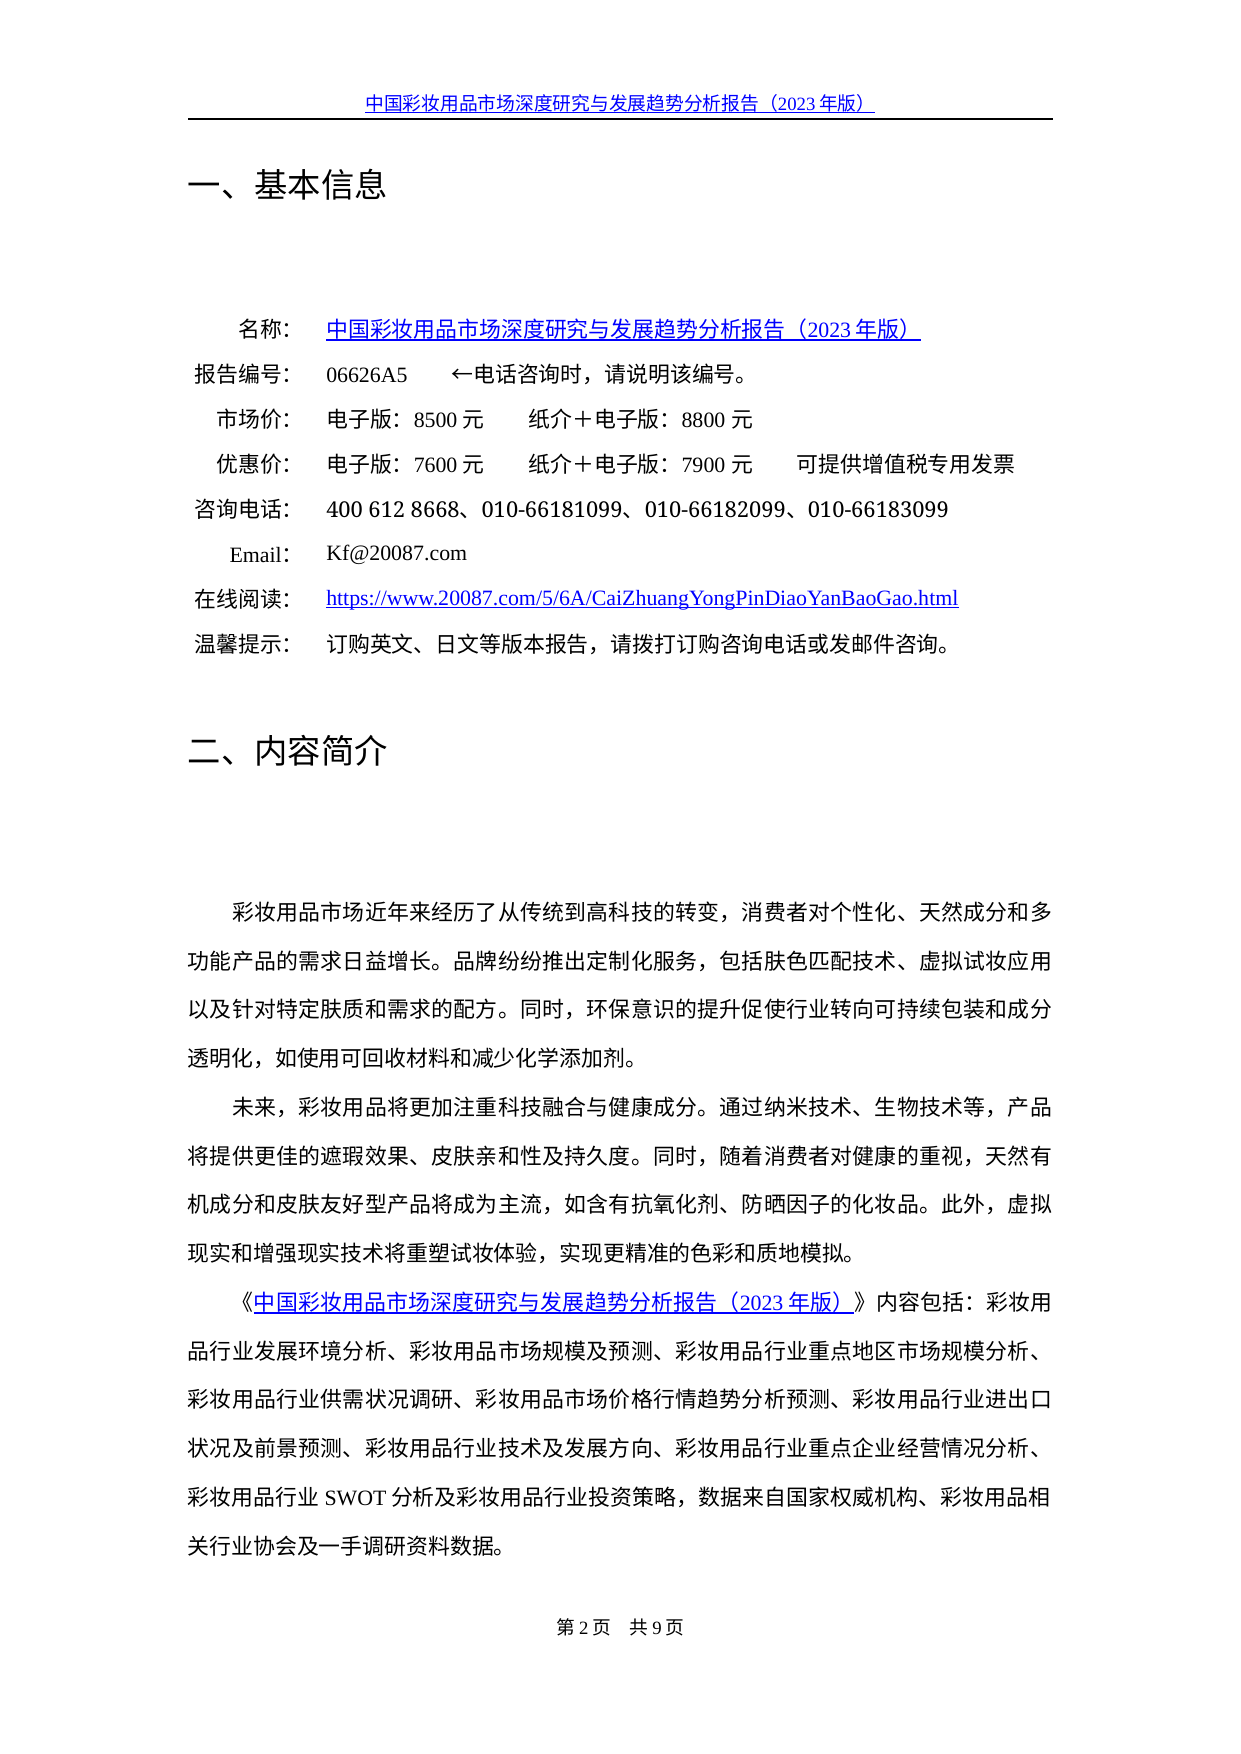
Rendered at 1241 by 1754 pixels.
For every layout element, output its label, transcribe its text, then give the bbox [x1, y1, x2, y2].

table_cell 咨询电话： [167, 492, 315, 537]
table_header 名称： [167, 312, 315, 357]
table_cell 温馨提示： [167, 627, 315, 672]
table_cell 电子版：7600 元 纸介＋电子版：7900 元 可提供增值税专用发票 [315, 447, 1073, 492]
title 二、内容简介 [187, 717, 1053, 782]
table_cell 06626A5 ←电话咨询时，请说明该编号。 [315, 357, 1073, 402]
table_cell Email： [167, 537, 315, 582]
table_cell 报告编号： [167, 357, 315, 402]
table_cell [315, 582, 1073, 627]
title 一、基本信息 [187, 150, 1053, 215]
table_cell 电子版：8500 元 纸介＋电子版：8800 元 [315, 402, 1073, 447]
table_cell 市场价： [167, 402, 315, 447]
table_cell 订购英文、日文等版本报告，请拨打订购咨询电话或发邮件咨询。 [315, 627, 1073, 672]
table_header 中国彩妆用品市场深度研究与发展趋势分析报告（2023年版） [315, 312, 1073, 357]
table_cell 400 612 8668、010-66181099、010-66182099、010-66183099 [315, 492, 1073, 537]
table_cell 优惠价： [167, 447, 315, 492]
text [187, 894, 1053, 1561]
table_cell 在线阅读： [167, 582, 315, 627]
table_cell Kf@20087.com [315, 537, 1073, 582]
